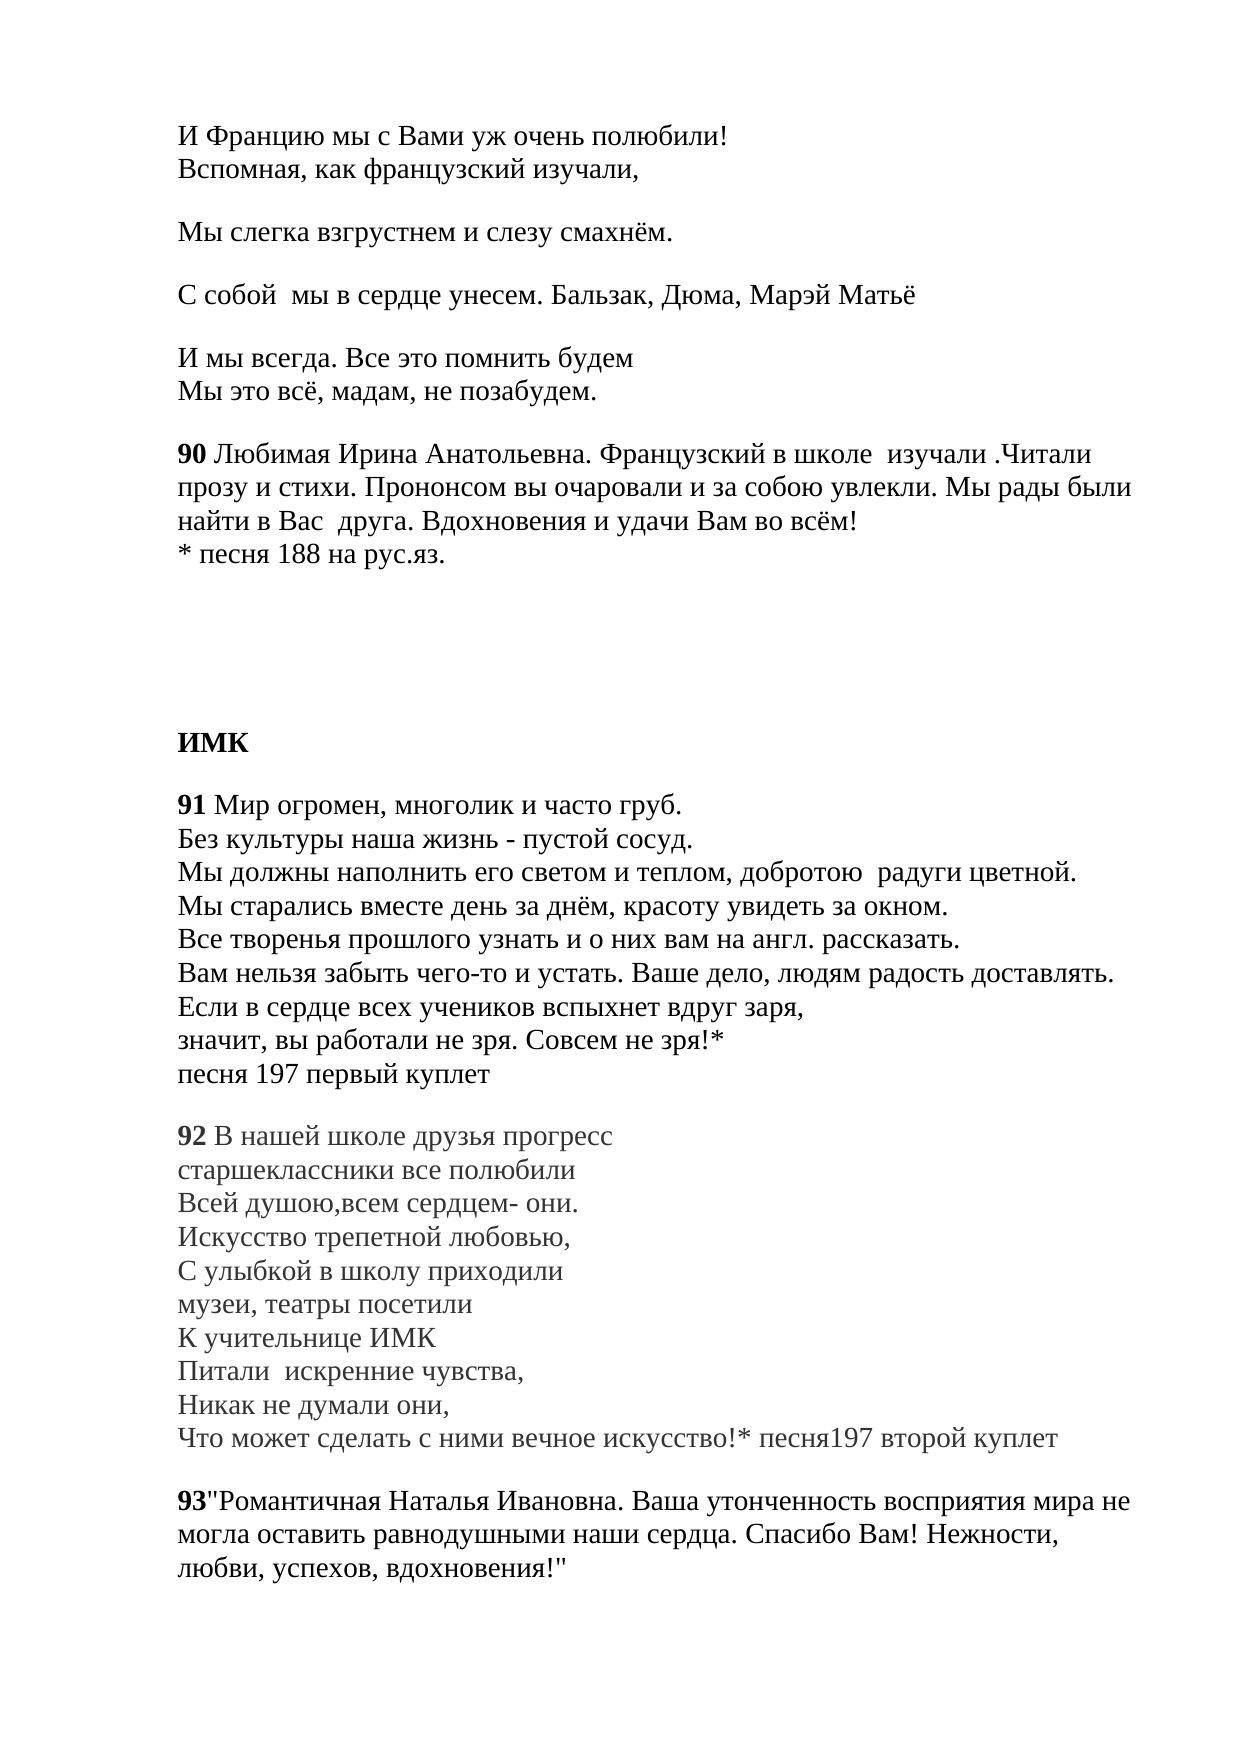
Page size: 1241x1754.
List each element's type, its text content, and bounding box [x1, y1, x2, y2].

text 92 В нашей школе друзья прогресс старшеклассники все полюбили Всей душою,всем сердцем- они. Искусство трепетной любовью, С улыбкой в школу приходили музеи, театры посетили К учительнице ИМК Питали искренние чувства, Никак не думали они, Что может сделать с ними вечное искусство!* песня197 второй куплет [177, 1118, 1152, 1454]
text Мы слегка взгрустнем и слезу смахнём. [177, 214, 1152, 248]
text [177, 118, 1152, 185]
text 93"Романтичная Наталья Ивановна. Ваша утонченность восприятия мира не могла оставить равнодушными наши сердца. Спасибо Вам! Нежности, любви, успехов, вдохновения!" [177, 1483, 1152, 1584]
text 90 Любимая Ирина Анатольевна. Французский в школе изучали .Читали прозу и стихи. Прононсом вы очаровали и за собою увлекли. Мы рады были найти в Вас друга. Вдохновения и удачи Вам во всём! * песня 188 на рус.яз. [177, 436, 1152, 570]
text И мы всегда. Все это помнить будем Мы это всё, мадам, не позабудем. [177, 340, 1152, 407]
text 91 Мир огромен, многолик и часто груб. Без культуры наша жизнь - пустой сосуд. Мы должны наполнить его светом и теплом, добротою радуги цветной. Мы старались вместе день за днём, красоту увидеть за окном. Все творенья прошлого узнать и о них вам на англ. рассказать. Вам нельзя забыть чего-то и устать. Ваше дело, людям радость доставлять. Если в сердце всех учеников вспыхнет вдруг заря, значит, вы работали не зря. Совсем не зря!* песня 197 первый куплет [177, 787, 1152, 1089]
text С собой мы в сердце унесем. Бальзак, Дюма, Марэй Матьё [177, 277, 1152, 311]
text ИМК [177, 725, 1152, 758]
